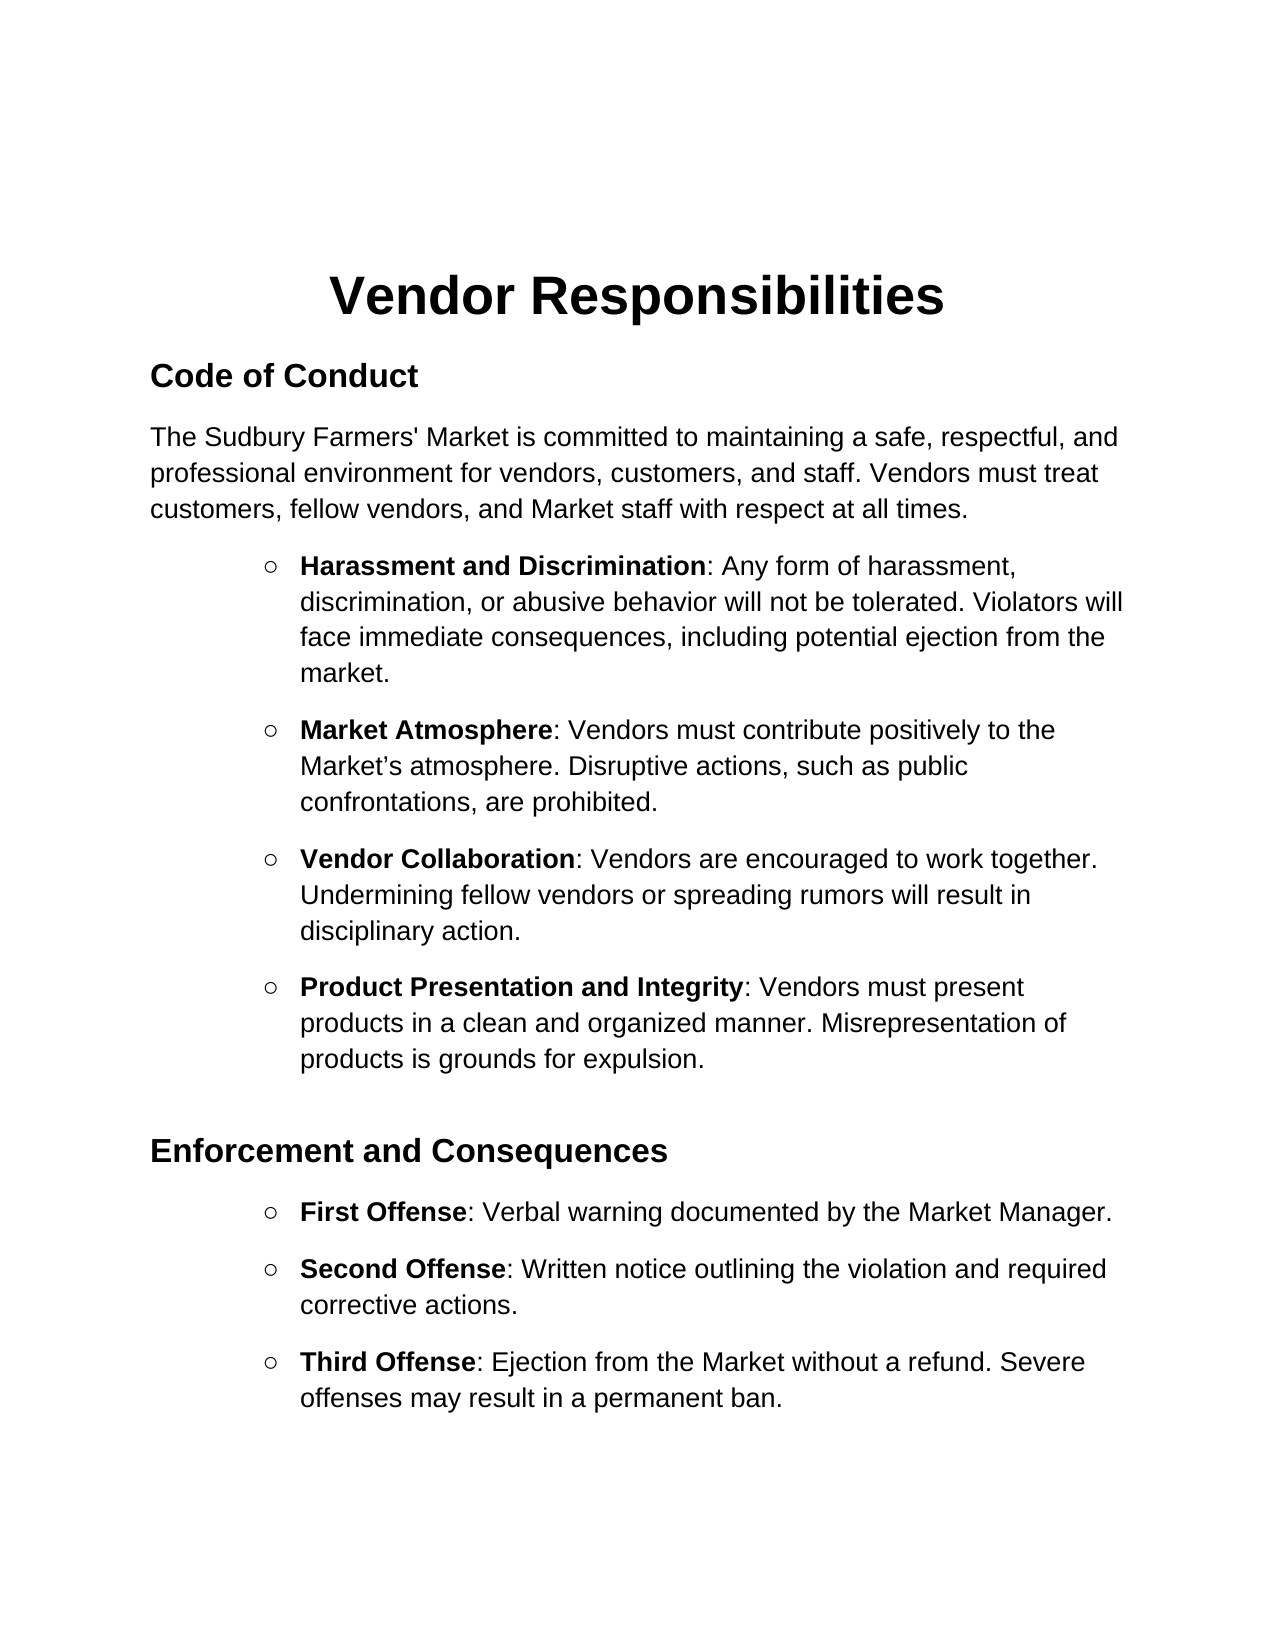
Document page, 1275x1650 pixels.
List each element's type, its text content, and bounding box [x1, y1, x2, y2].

text Enforcement and Consequences [150, 1131, 1125, 1170]
text Code of Conduct [150, 356, 1125, 394]
list Second Offense: Written notice outlining the violation and required corrective actions. [262, 1253, 1125, 1320]
list Market Atmosphere: Vendors must contribute positively to the Market’s atmosphere. Disruptive actions, such as public confrontations, are prohibited. [262, 714, 1125, 817]
list Vendor Collaboration: Vendors are encouraged to work together. Undermining fellow vendors or spreading rumors will result in disciplinary action. [262, 843, 1125, 946]
text The Sudbury Farmers' Market is committed to maintaining a safe, respectful, and professional environment for vendors, customers, and staff. Vendors must treat customers, fellow vendors, and Market staff with respect at all times. [150, 421, 1125, 524]
list Harassment and Discrimination: Any form of harassment, discrimination, or abusive behavior will not be tolerated. Violators will face immediate consequences, including potential ejection from the market. [262, 549, 1125, 689]
list First Offense: Verbal warning documented by the Market Manager. [262, 1196, 1125, 1228]
list Product Presentation and Integrity: Vendors must present products in a clean and organized manner. Misrepresentation of products is grounds for expulsion. [262, 971, 1125, 1074]
list Third Offense: Ejection from the Market without a refund. Severe offenses may result in a permanent ban. [262, 1346, 1125, 1413]
title Vendor Responsibilities [150, 263, 1125, 326]
